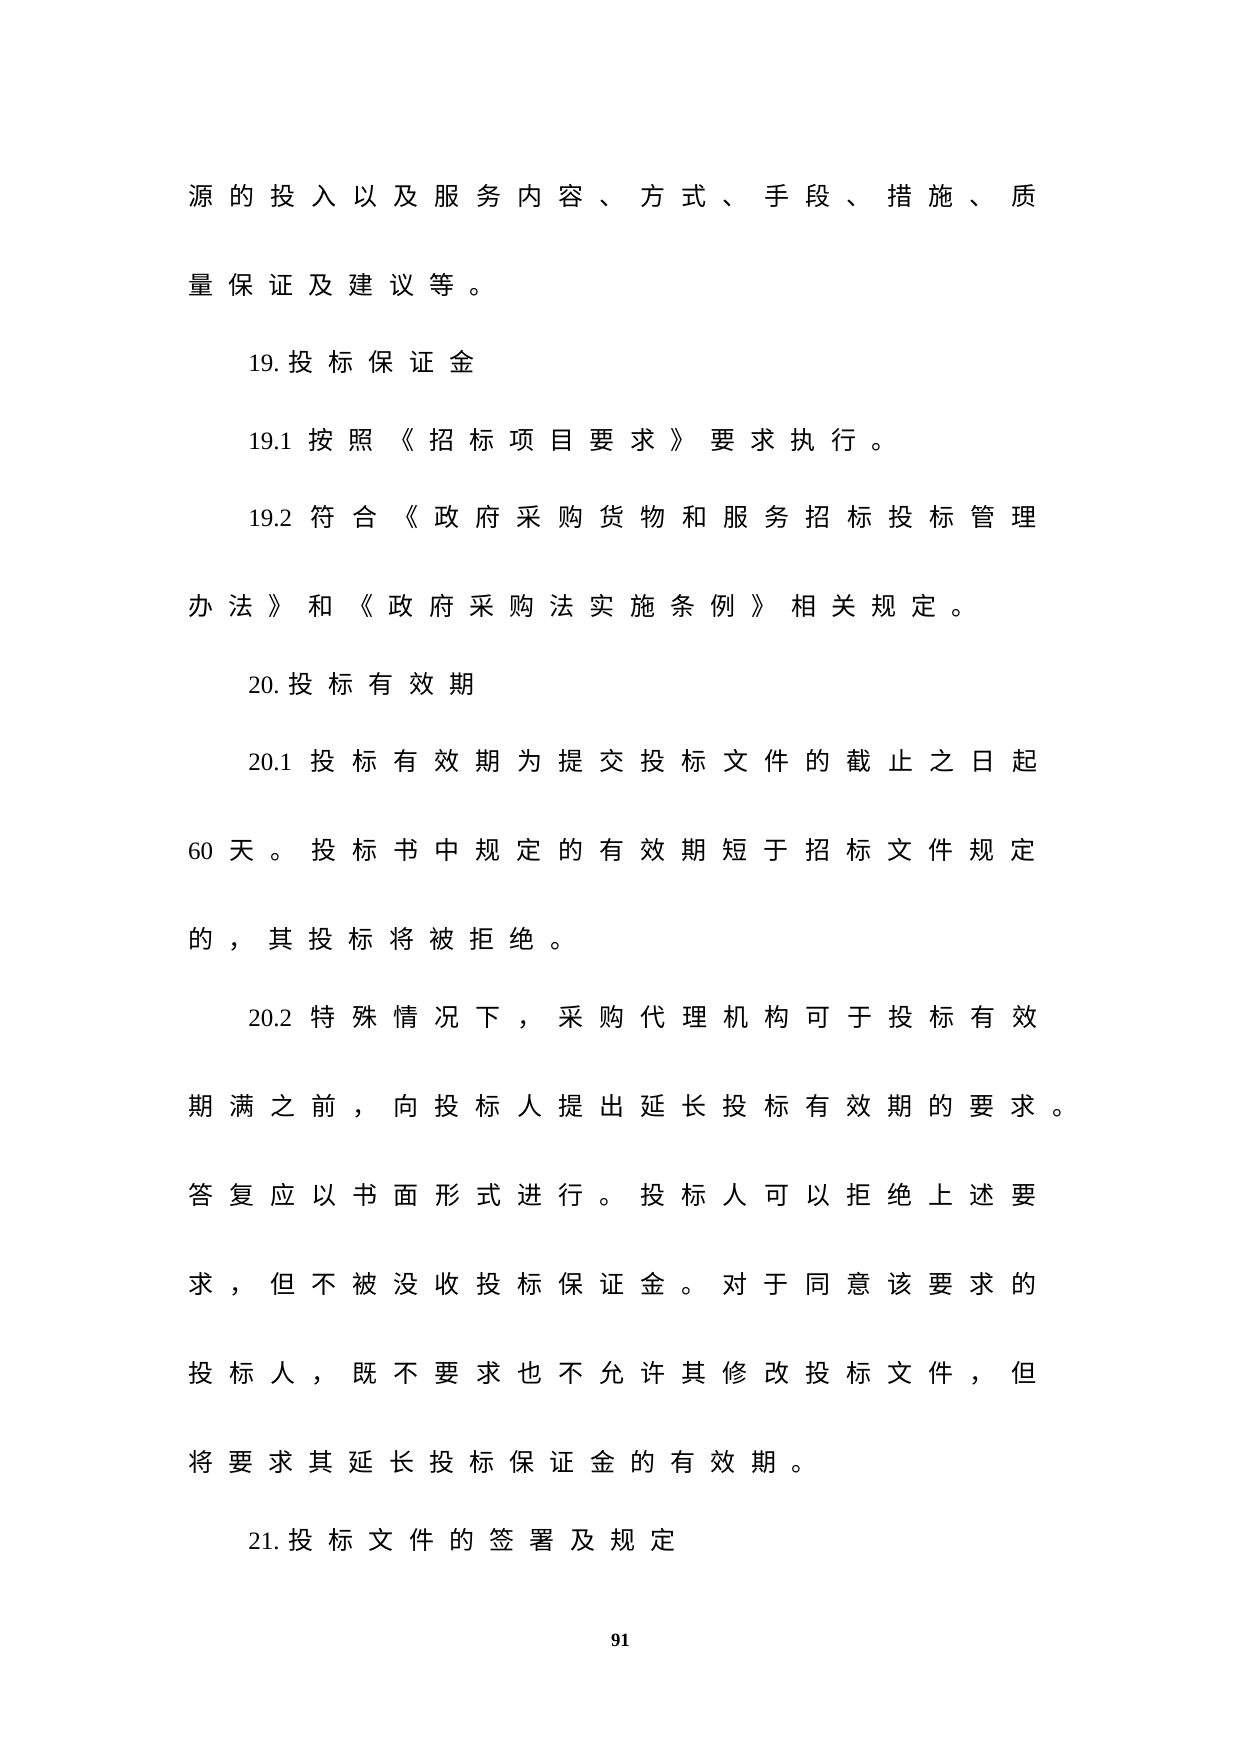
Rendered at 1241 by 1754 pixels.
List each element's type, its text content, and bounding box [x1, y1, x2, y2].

text 19. 投标保证金 [188, 331, 1052, 390]
text 20. 投标有效期 [188, 653, 1052, 712]
text 19.2 符合《政府采购货物和服务招标投标管理办法》和《政府采购法实施条例》相关规定。 [188, 486, 1052, 634]
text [188, 164, 1052, 313]
text 20.2 特殊情况下，采购代理机构可于投标有效期满之前，向投标人提出延长投标有效期的要求。答复应以书面形式进行。投标人可以拒绝上述要求，但不被没收投标保证金。对于同意该要求的投标人，既不要求也不允许其修改投标文件，但将要求其延长投标保证金的有效期。 [188, 986, 1052, 1490]
text 19.1 按照《招标项目要求》要求执行。 [188, 408, 1052, 468]
text 20.1 投标有效期为提交投标文件的截止之日起60天。投标书中规定的有效期短于招标文件规定的，其投标将被拒绝。 [188, 730, 1052, 968]
text 21. 投标文件的签署及规定 [188, 1508, 1052, 1568]
